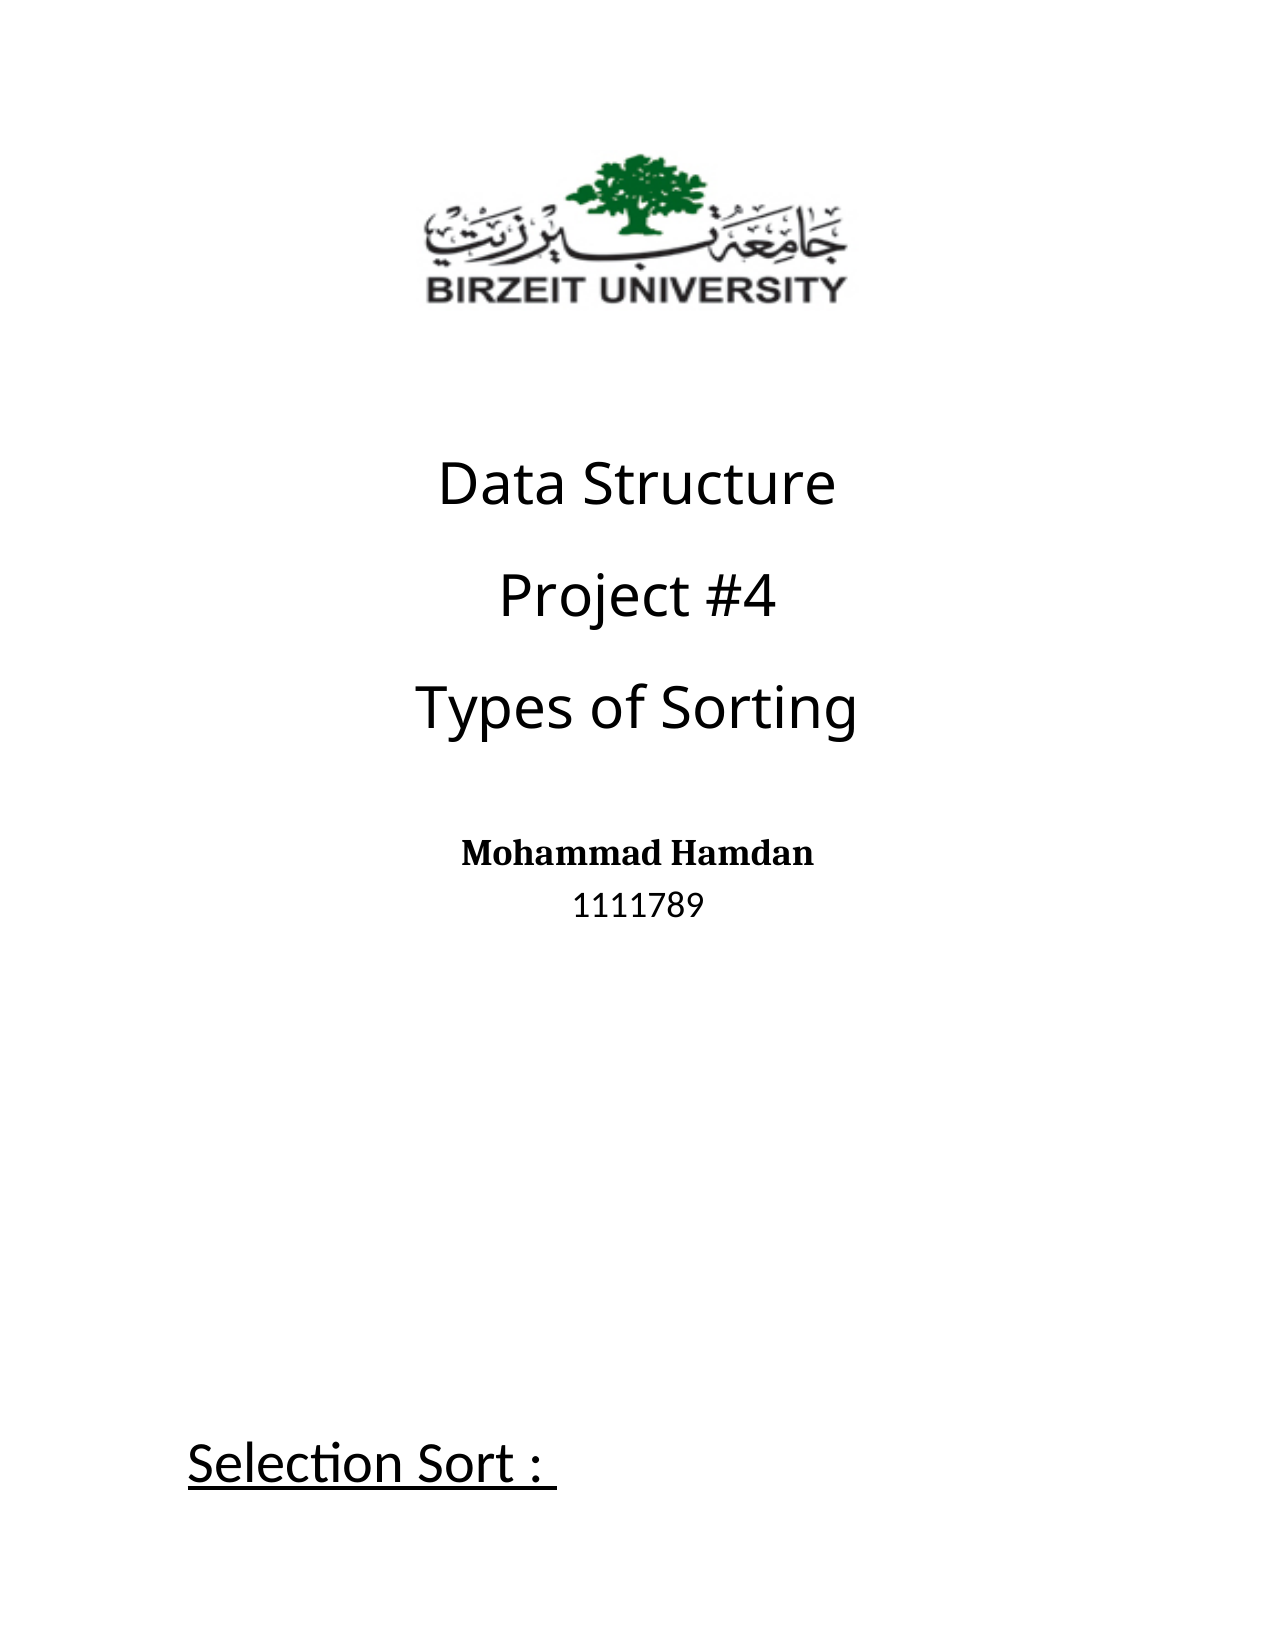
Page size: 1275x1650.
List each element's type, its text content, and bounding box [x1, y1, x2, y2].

subtitle Mohammad Hamdan [187, 832, 1087, 875]
text Data Structure [187, 442, 1087, 521]
text Selection Sort : [187, 1425, 1087, 1497]
text 1111789 [187, 881, 1087, 959]
text Types of Sorting [187, 666, 1087, 746]
text Project #4 [187, 554, 1087, 634]
picture [416, 150, 859, 311]
